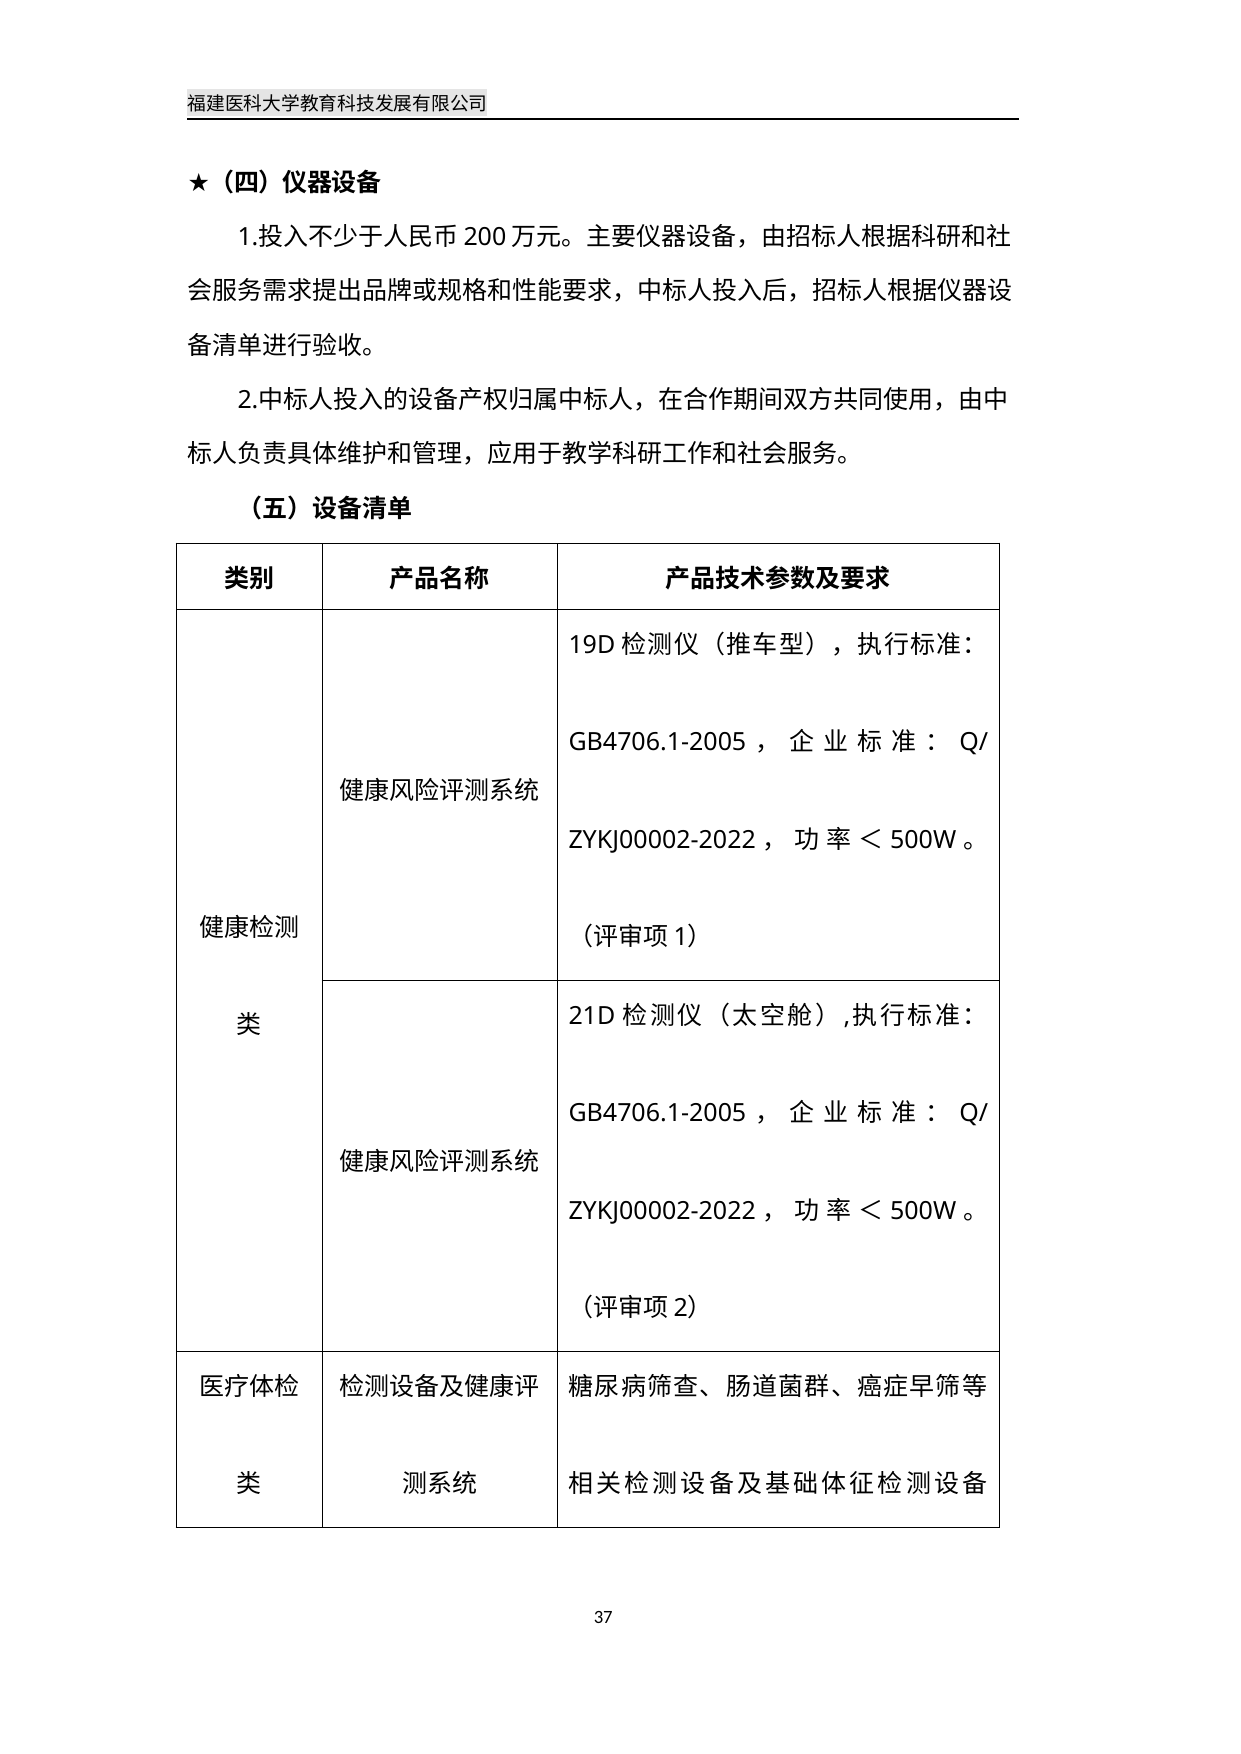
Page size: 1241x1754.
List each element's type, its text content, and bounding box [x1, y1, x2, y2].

list ★（四）仪器设备 [187, 162, 1019, 198]
table_cell 检测设备及健康评测系统 [323, 1352, 557, 1527]
table_cell 健康风险评测系统 [323, 610, 557, 980]
table_cell 21D检测仪（太空舱）,执行标准：GB4706.1-2005，企业标准：Q/ZYKJ00002-2022，功率＜500W。（评审项2） [558, 981, 999, 1351]
table_cell 医疗体检类 [177, 1352, 322, 1527]
table_cell 健康检测类 [177, 610, 322, 1351]
table_header 产品名称 [323, 544, 557, 609]
list 1.投入不少于人民币200万元。主要仪器设备，由招标人根据科研和社会服务需求提出品牌或规格和性能要求，中标人投入后，招标人根据仪器设备清单进行验收。 [187, 216, 1019, 361]
table_header 产品技术参数及要求 [558, 544, 999, 609]
table_cell 19D检测仪（推车型），执行标准：GB4706.1-2005，企业标准：Q/ZYKJ00002-2022，功率＜500W。（评审项1） [558, 610, 999, 980]
text 2.中标人投入的设备产权归属中标人，在合作期间双方共同使用，由中标人负责具体维护和管理，应用于教学科研工作和社会服务。 [187, 379, 1019, 470]
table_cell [558, 1352, 999, 1527]
text （五）设备清单 [187, 488, 1019, 524]
table_header 类别 [177, 544, 322, 609]
table_cell 健康风险评测系统 [323, 981, 557, 1351]
